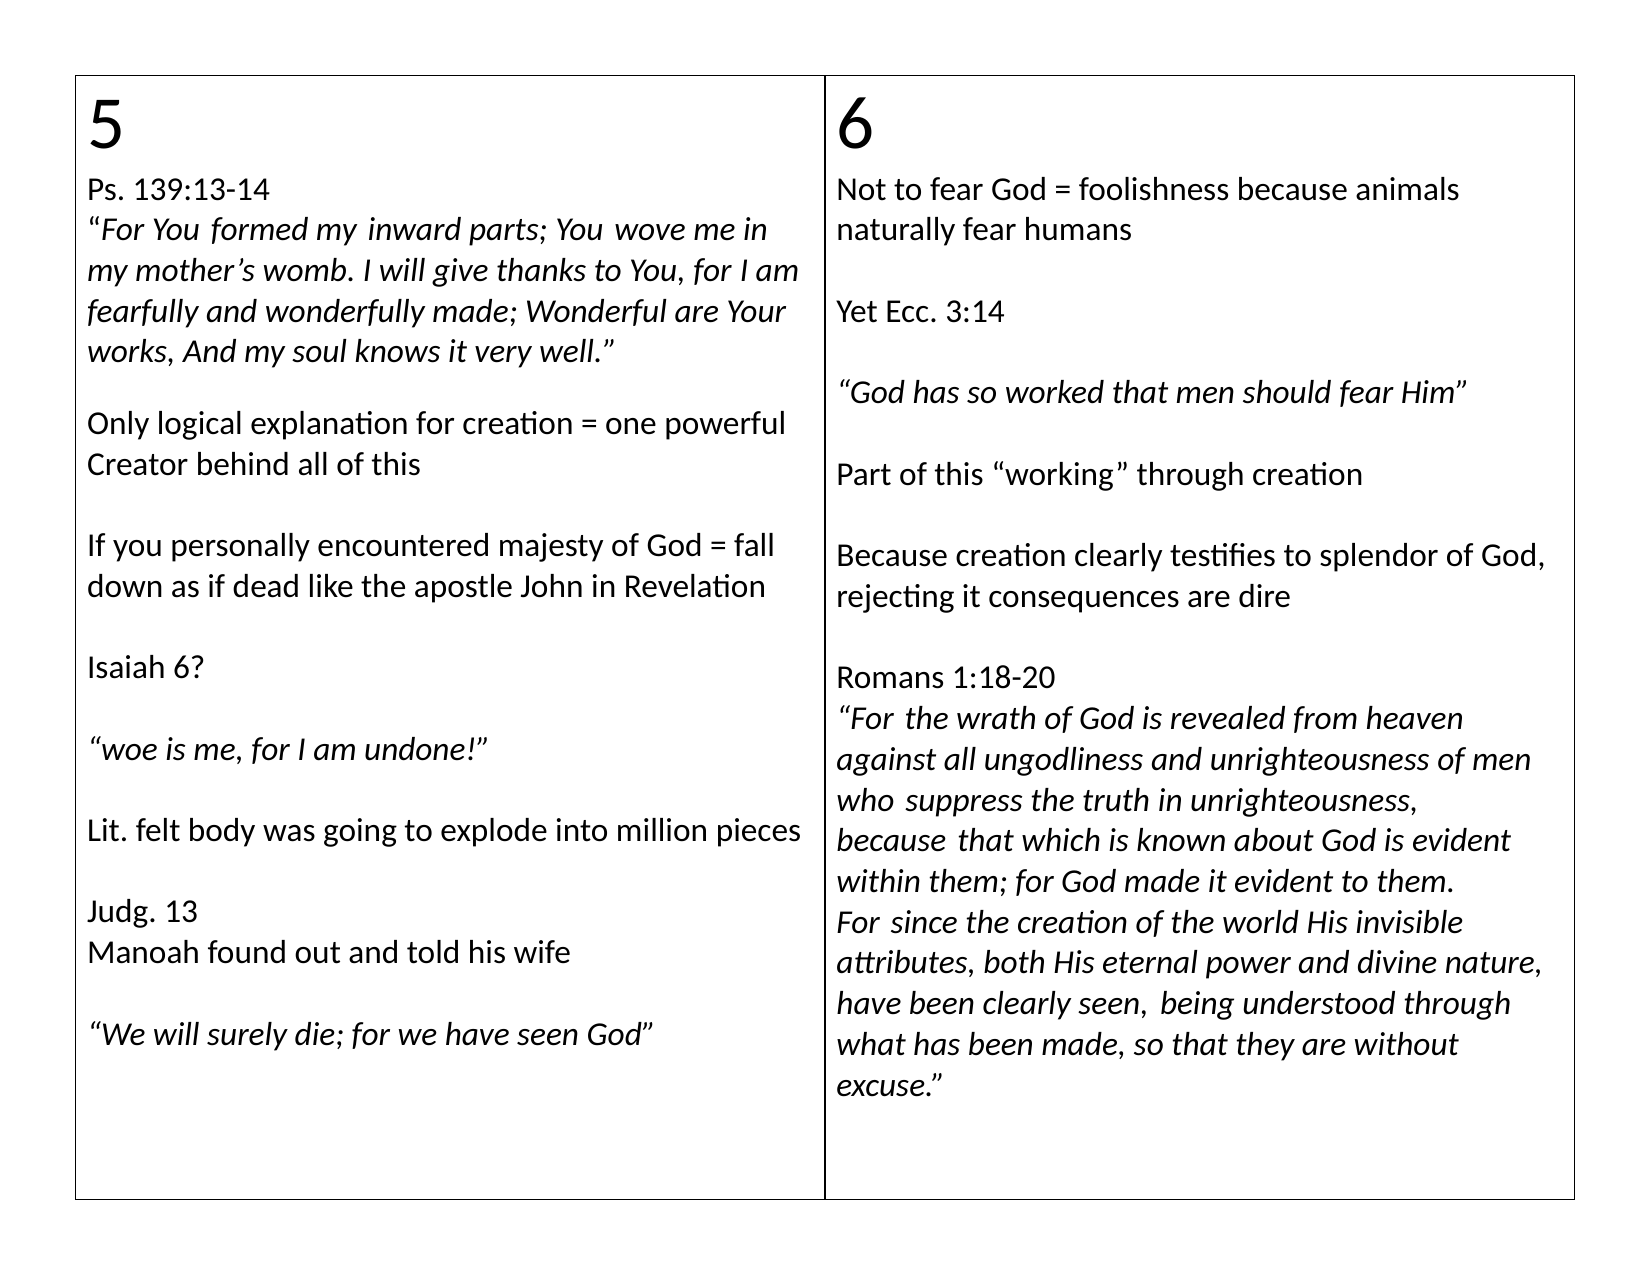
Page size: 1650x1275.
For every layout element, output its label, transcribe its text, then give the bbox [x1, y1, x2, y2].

table_cell 5 Ps. 139:13-14 “For You formed my inward parts; You wove me in my mother’s womb. I will give thanks to You, for I am fearfully and wonderfully made; Wonderful are Your works, And my soul knows it very well.” Only logical explanation for creation = one powerful Creator behind all of this If you personally encountered majesty of God = fall down as if dead like the apostle John in Revelation Isaiah 6? “woe is me, for I am undone!” Lit. felt body was going to explode into million pieces Judg. 13 Manoah found out and told his wife “We will surely die; for we have seen God” [76, 76, 824, 1199]
table_cell 6 Not to fear God = foolishness because animals naturally fear humans Yet Ecc. 3:14 “God has so worked that men should fear Him” Part of this “working” through creation Because creation clearly testifies to splendor of God, rejecting it consequences are dire Romans 1:18-20 “For the wrath of God is revealed from heaven against all ungodliness and unrighteousness of men who suppress the truth in unrighteousness, because that which is known about God is evident within them; for God made it evident to them. For since the creation of the world His invisible attributes, both His eternal power and divine nature, have been clearly seen, being understood through what has been made, so that they are without excuse.” [826, 76, 1574, 1199]
